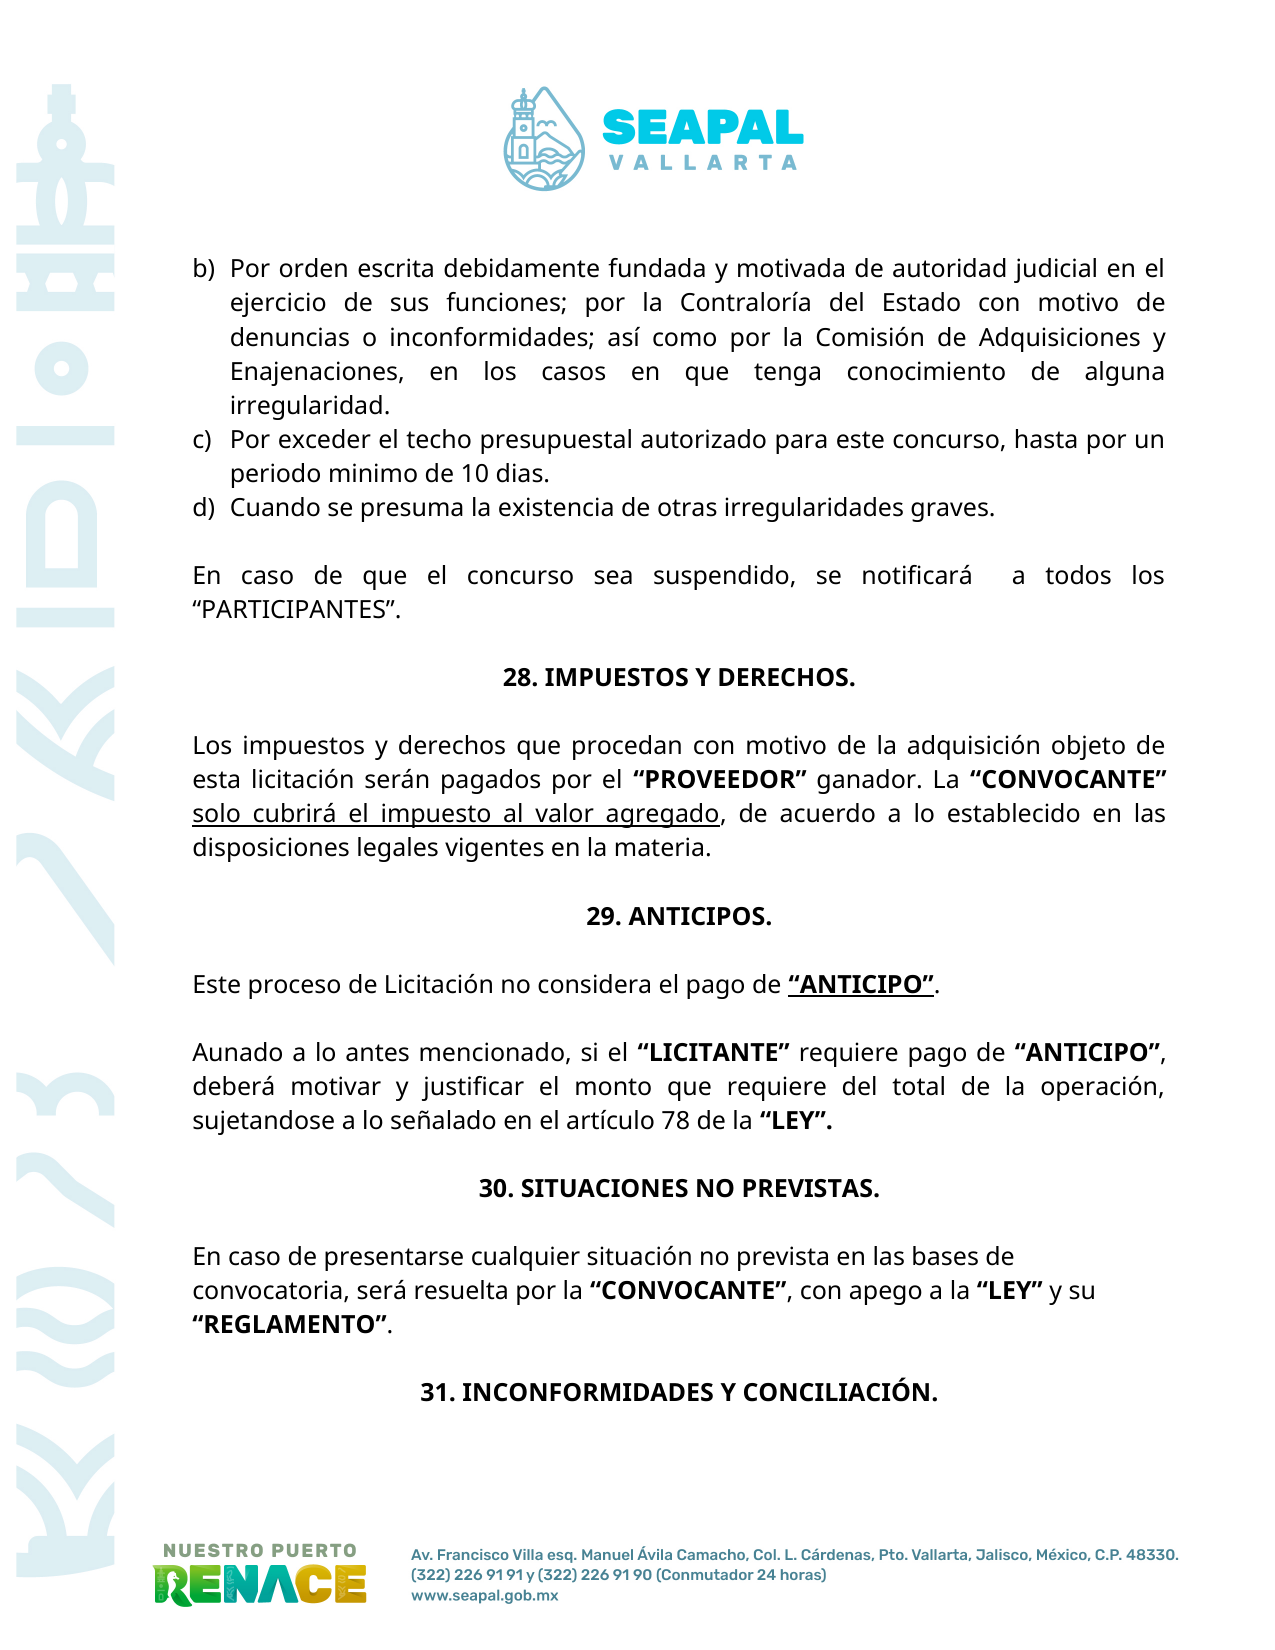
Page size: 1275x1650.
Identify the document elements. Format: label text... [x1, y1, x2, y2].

picture [16, 0, 1275, 1649]
text 28. IMPUESTOS Y DERECHOS. [192, 660, 1167, 694]
text En caso de que el concurso sea suspendido, se notificará a todos los “PARTICIPANTES”. [192, 558, 1167, 626]
text 30. SITUACIONES NO PREVISTAS. [192, 1171, 1167, 1205]
list Por orden escrita debidamente fundada y motivada de autoridad judicial en el ejercicio de sus funciones; por la Contraloría del Estado con motivo de denuncias o inconformidades; así como por la Comisión de Adquisiciones y Enajenaciones, en los casos en que tenga conocimiento de alguna irregularidad. [192, 251, 1167, 421]
text Aunado a lo antes mencionado, si el “LICITANTE” requiere pago de “ANTICIPO”, deberá motivar y justificar el monto que requiere del total de la operación, sujetandose a lo señalado en el artículo 78 de la “LEY”. [192, 1034, 1167, 1137]
list Cuando se presuma la existencia de otras irregularidades graves. [192, 489, 1167, 523]
text Los impuestos y derechos que procedan con motivo de la adquisición objeto de esta licitación serán pagados por el “PROVEEDOR” ganador. La “CONVOCANTE” solo cubrirá el impuesto al valor agregado, de acuerdo a lo establecido en las disposiciones legales vigentes en la materia. [192, 728, 1167, 864]
list Por exceder el techo presupuestal autorizado para este concurso, hasta por un periodo minimo de 10 dias. [192, 421, 1167, 489]
text 31. INCONFORMIDADES Y CONCILIACIÓN. [192, 1375, 1167, 1409]
text En caso de presentarse cualquier situación no prevista en las bases de convocatoria, será resuelta por la “CONVOCANTE”, con apego a la “LEY” y su “REGLAMENTO”. [192, 1239, 1167, 1341]
text Este proceso de Licitación no considera el pago de “ANTICIPO”. [192, 966, 1167, 1000]
text 29. ANTICIPOS. [192, 898, 1167, 932]
